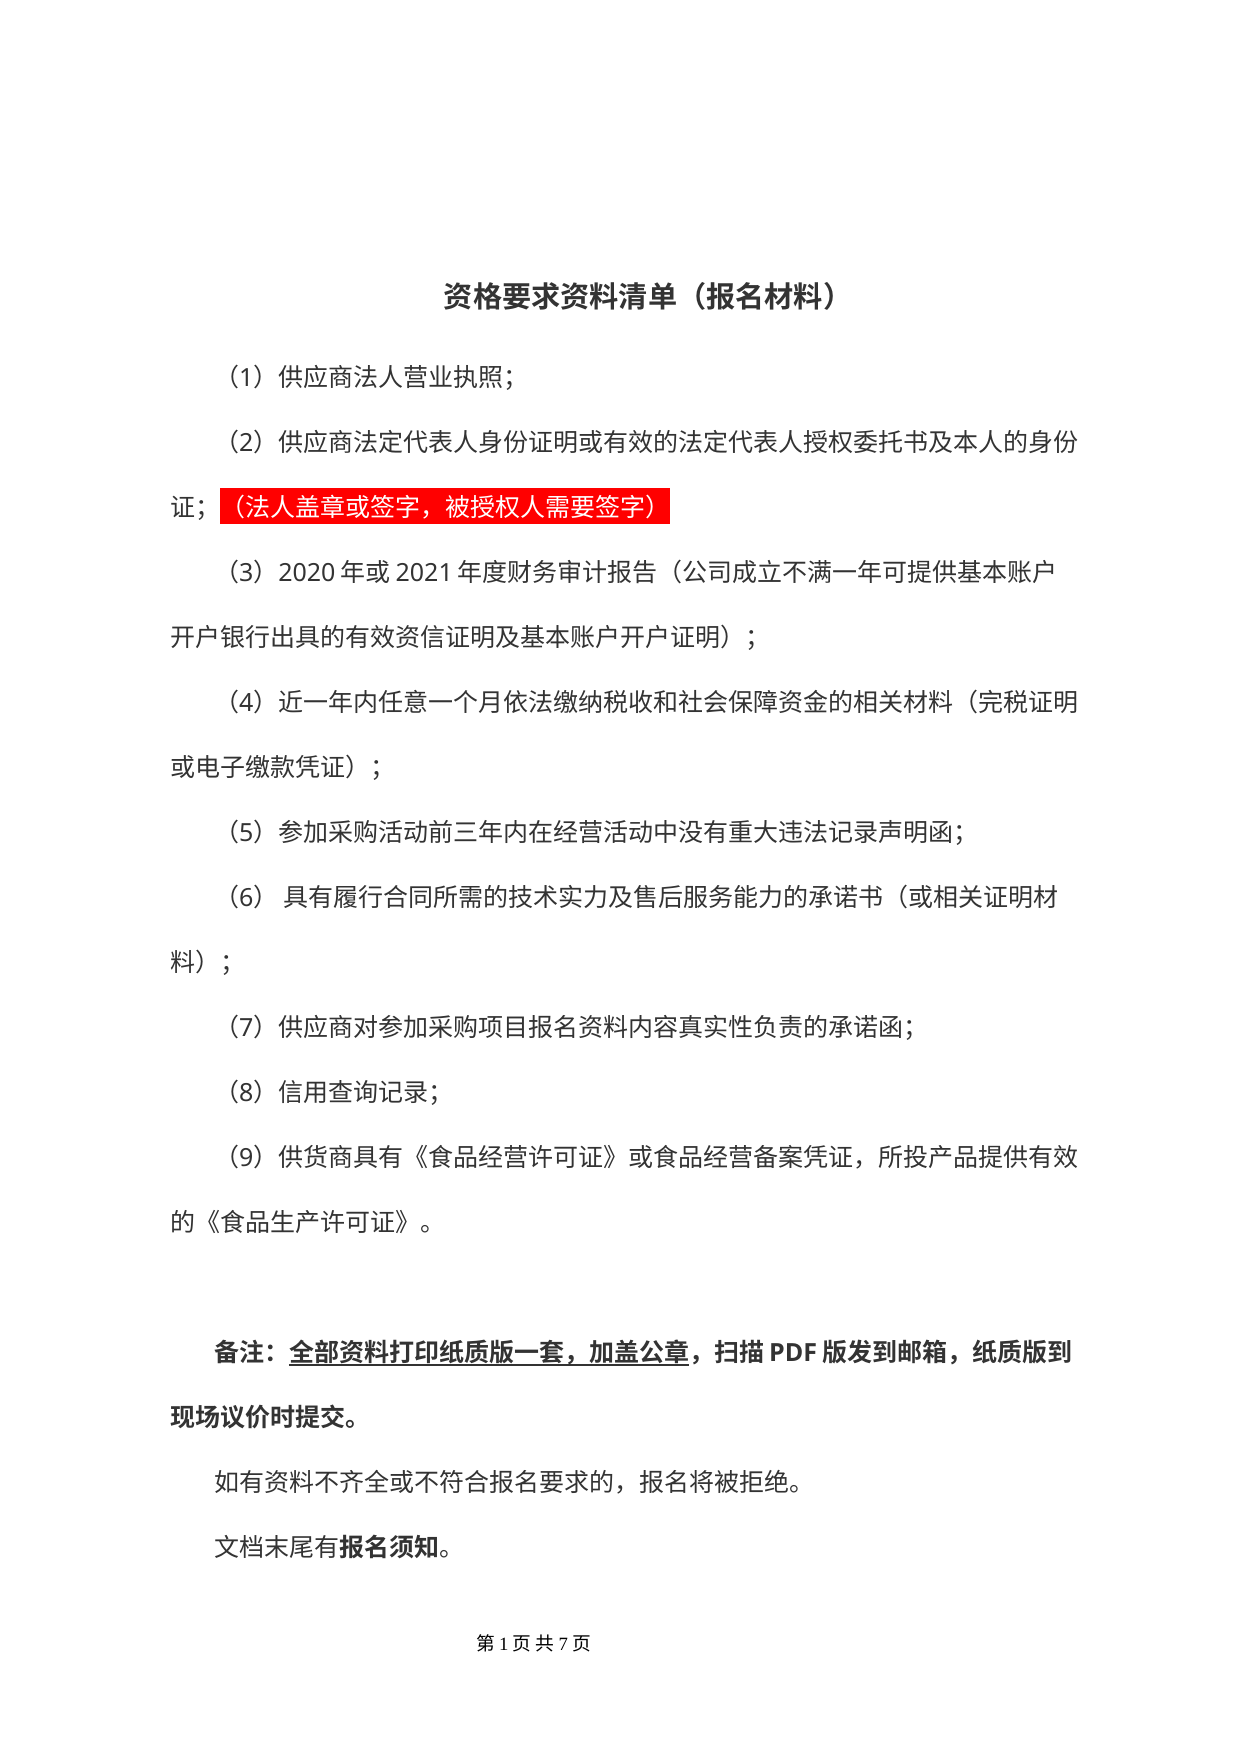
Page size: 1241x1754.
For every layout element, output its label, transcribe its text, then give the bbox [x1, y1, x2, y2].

text （5）参加采购活动前三年内在经营活动中没有重大违法记录声明函； [170, 798, 1082, 863]
text 资格要求资料清单（报名材料） [170, 262, 1082, 327]
text （2）供应商法定代表人身份证明或有效的法定代表人授权委托书及本人的身份证；（法人盖章或签字，被授权人需要签字） [170, 408, 1082, 538]
text （3）2020年或2021年度财务审计报告（公司成立不满一年可提供基本账户开户银行出具的有效资信证明及基本账户开户证明）； [170, 538, 1082, 668]
text 备注：全部资料打印纸质版一套，加盖公章，扫描PDF版发到邮箱，纸质版到现场议价时提交。 [170, 1318, 1082, 1448]
text （6） 具有履行合同所需的技术实力及售后服务能力的承诺书（或相关证明材料）； [170, 863, 1082, 993]
text 如有资料不齐全或不符合报名要求的，报名将被拒绝。 [170, 1448, 1082, 1513]
text （7）供应商对参加采购项目报名资料内容真实性负责的承诺函； [170, 993, 1082, 1058]
text 文档末尾有报名须知。 [170, 1513, 1082, 1578]
text （4）近一年内任意一个月依法缴纳税收和社会保障资金的相关材料（完税证明或电子缴款凭证）； [170, 668, 1082, 798]
text （9）供货商具有《食品经营许可证》或食品经营备案凭证，所投产品提供有效的《食品生产许可证》。 [170, 1123, 1082, 1253]
text （8）信用查询记录； [170, 1058, 1082, 1123]
text （1）供应商法人营业执照； [170, 343, 1082, 408]
